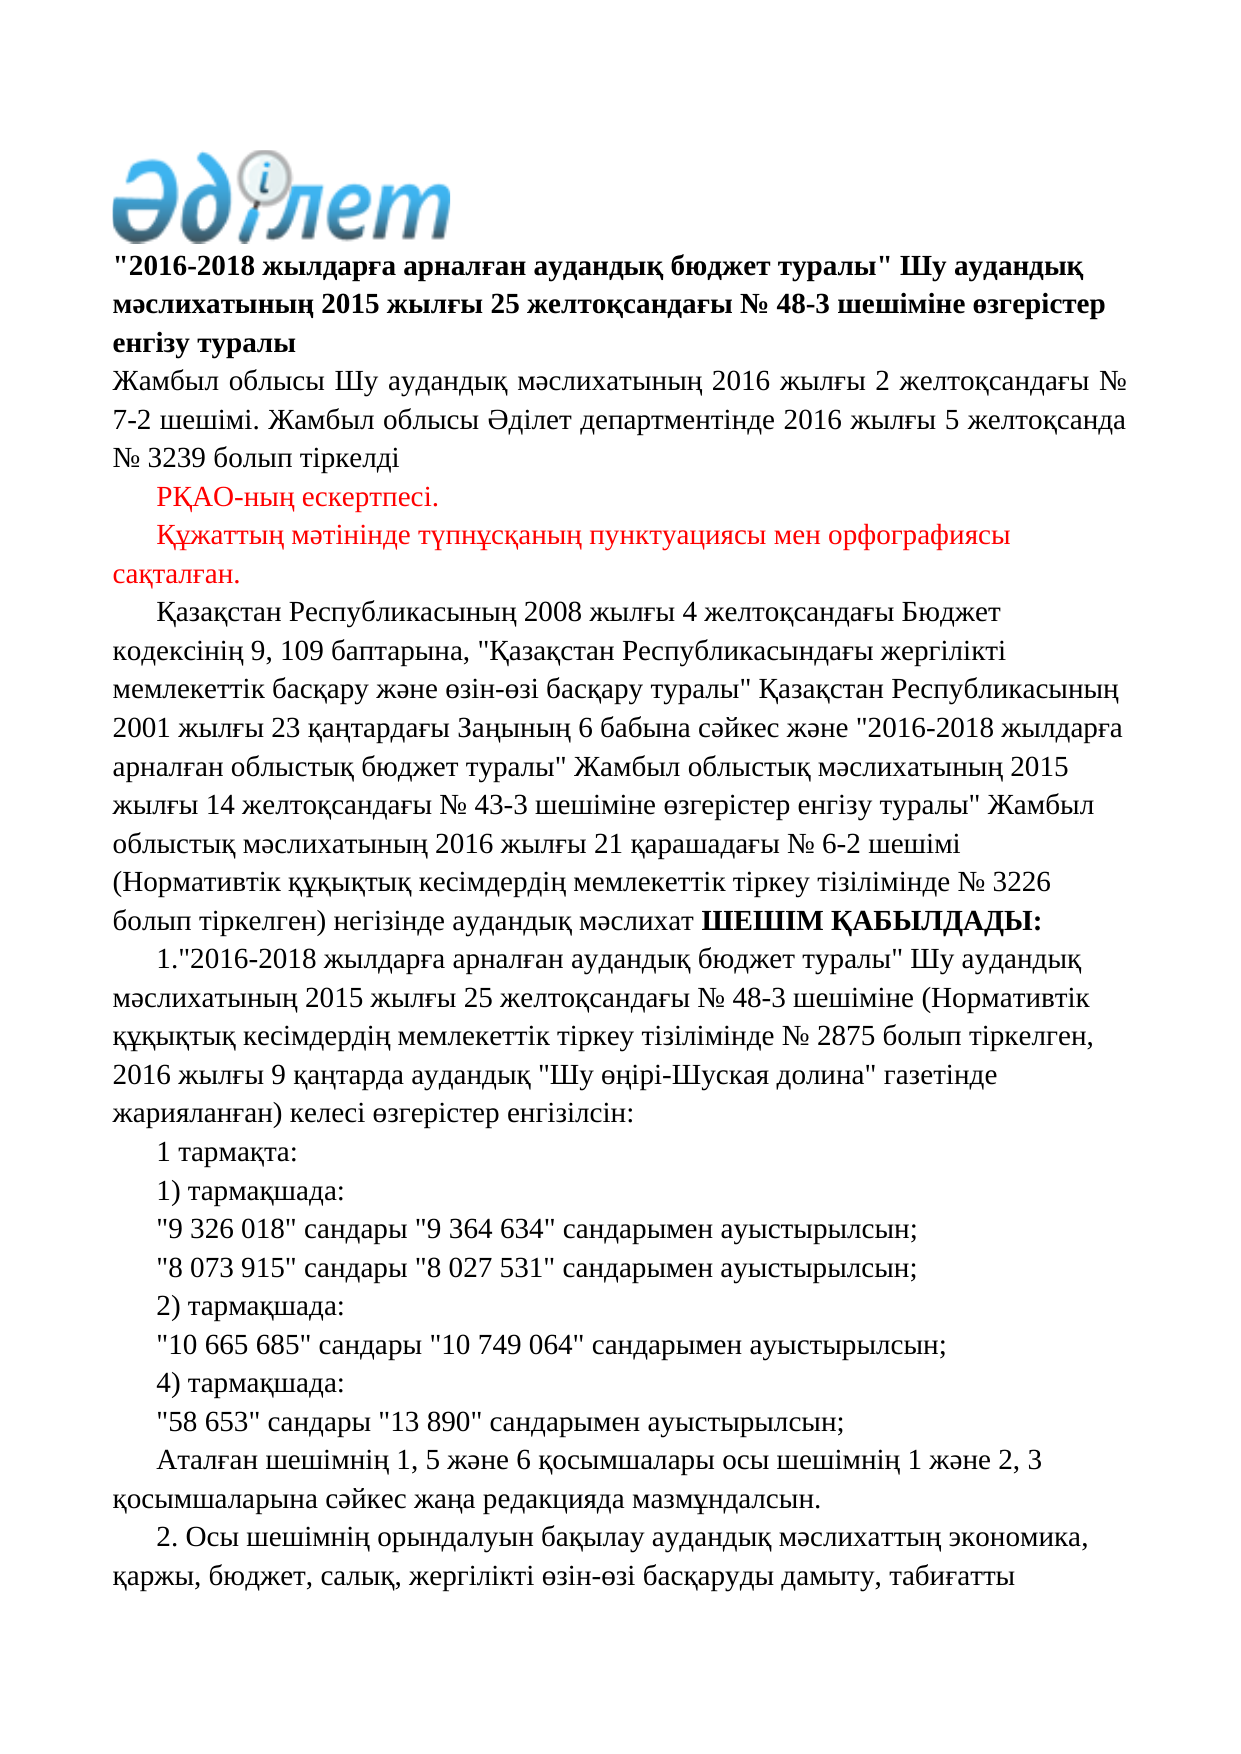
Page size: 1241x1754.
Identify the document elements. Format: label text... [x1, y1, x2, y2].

text "2016-2018 жылдарға арналған аудандық бюджет туралы" Шу аудандық мәслихатының 2015 жылғы 25 желтоқсандағы № 48-3 шешіміне өзгерістер енгізу туралы [112, 248, 1128, 358]
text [112, 479, 1128, 1592]
picture [112, 150, 451, 244]
text Жамбыл облысы Шу аудандық мәслихатының 2016 жылғы 2 желтоқсандағы № 7-2 шешімі. Жамбыл облысы Әділет департментінде 2016 жылғы 5 желтоқсанда № 3239 болып тіркелді [112, 363, 1128, 474]
